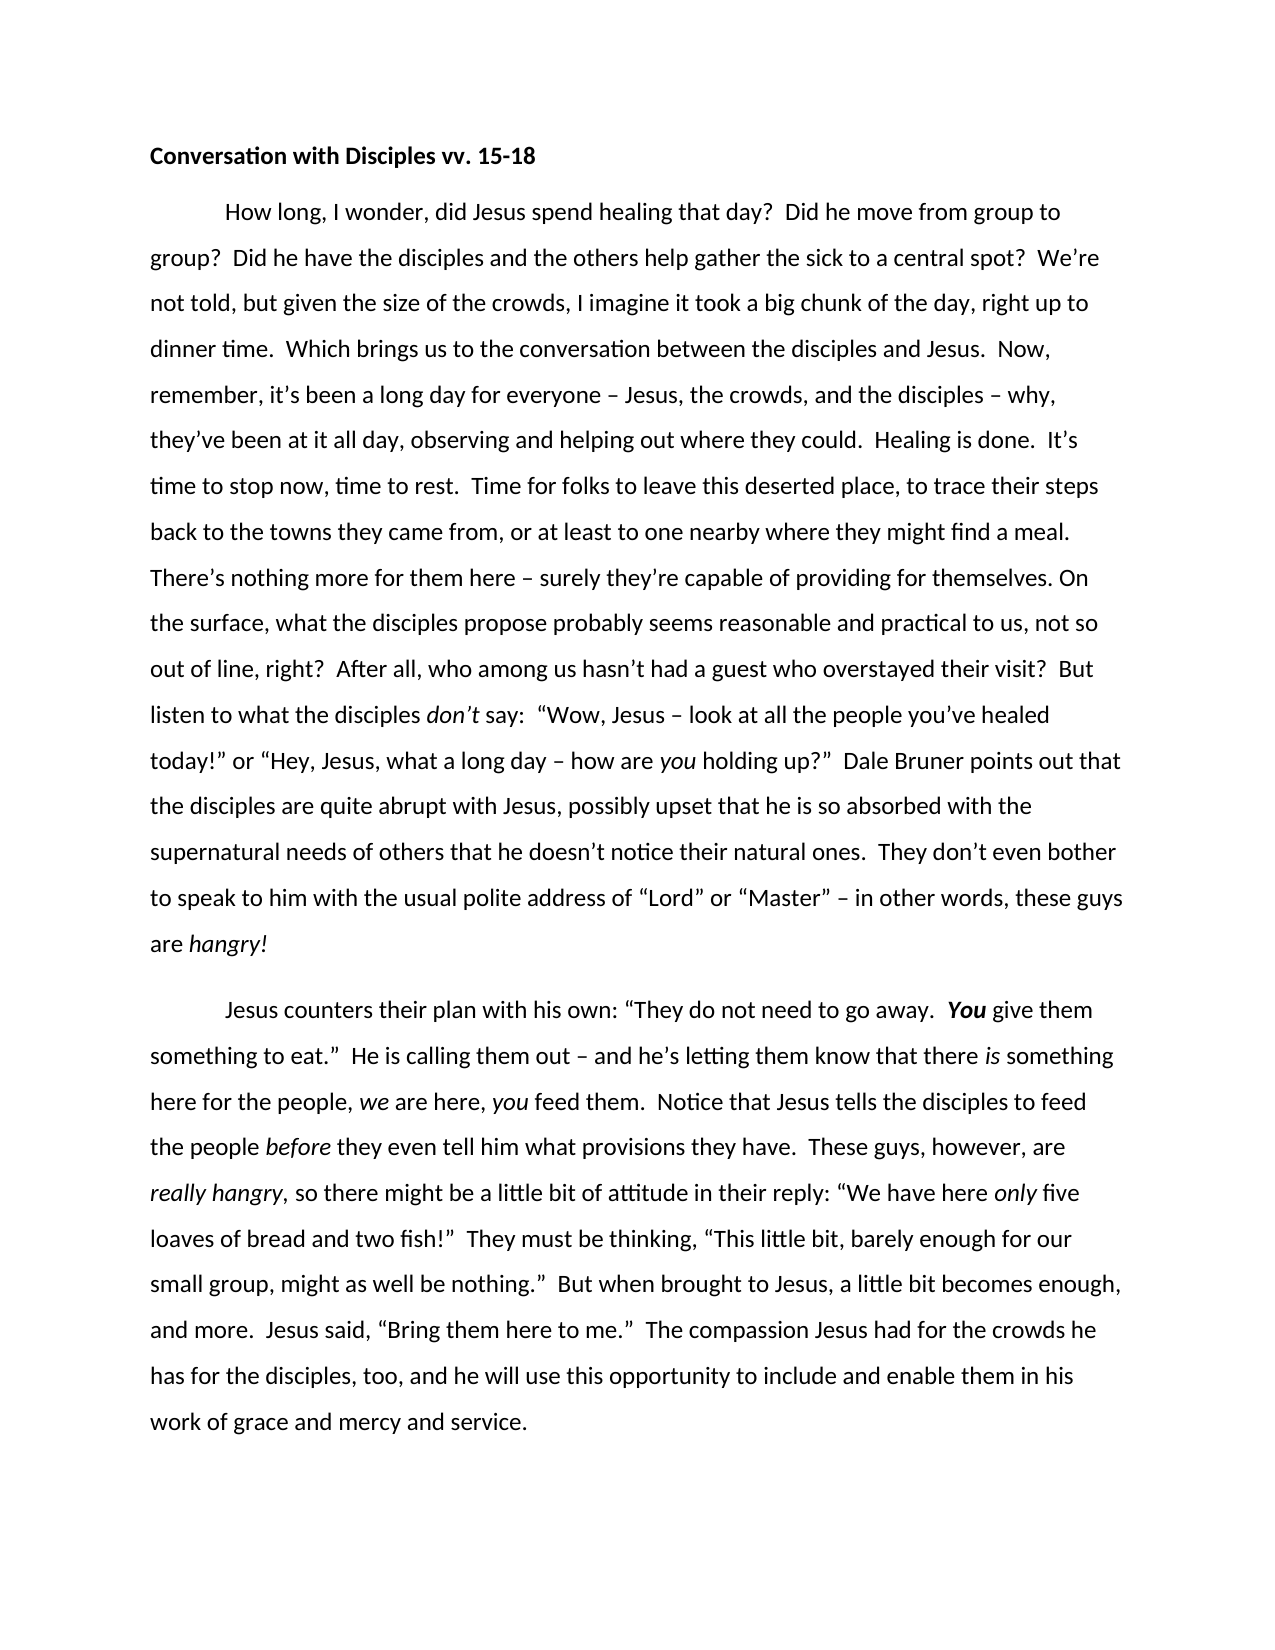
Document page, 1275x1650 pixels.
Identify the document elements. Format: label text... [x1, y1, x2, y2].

text Jesus counters their plan with his own: “They do not need to go away. You give them something to eat.” He is calling them out – and he’s letting them know that there is something here for the people, we are here, you feed them. Notice that Jesus tells the disciples to feed the people before they even tell him what provisions they have. These guys, however, are really hangry, so there might be a little bit of attitude in their reply: “We have here only five loaves of bread and two fish!” They must be thinking, “This little bit, barely enough for our small group, might as well be nothing.” But when brought to Jesus, a little bit becomes enough, and more. Jesus said, “Bring them here to me.” The compassion Jesus had for the crowds he has for the disciples, too, and he will use this opportunity to include and enable them in his work of grace and mercy and service. [150, 994, 1125, 1436]
text Conversation with Disciples vv. 15-18 [150, 140, 1125, 171]
text How long, I wonder, did Jesus spend healing that day? Did he move from group to group? Did he have the disciples and the others help gather the sick to a central spot? We’re not told, but given the size of the crowds, I imagine it took a big chunk of the day, right up to dinner time. Which brings us to the conversation between the disciples and Jesus. Now, remember, it’s been a long day for everyone – Jesus, the crowds, and the disciples – why, they’ve been at it all day, observing and helping out where they could. Healing is done. It’s time to stop now, time to rest. Time for folks to leave this deserted place, to trace their steps back to the towns they came from, or at least to one nearby where they might find a meal. There’s nothing more for them here – surely they’re capable of providing for themselves. On the surface, what the disciples propose probably seems reasonable and practical to us, not so out of line, right? After all, who among us hasn’t had a guest who overstayed their visit? But listen to what the disciples don’t say: “Wow, Jesus – look at all the people you’ve healed today!” or “Hey, Jesus, what a long day – how are you holding up?” Dale Bruner points out that the disciples are quite abrupt with Jesus, possibly upset that he is so absorbed with the supernatural needs of others that he doesn’t notice their natural ones. They don’t even bother to speak to him with the usual polite address of “Lord” or “Master” – in other words, these guys are hangry! [150, 196, 1125, 958]
